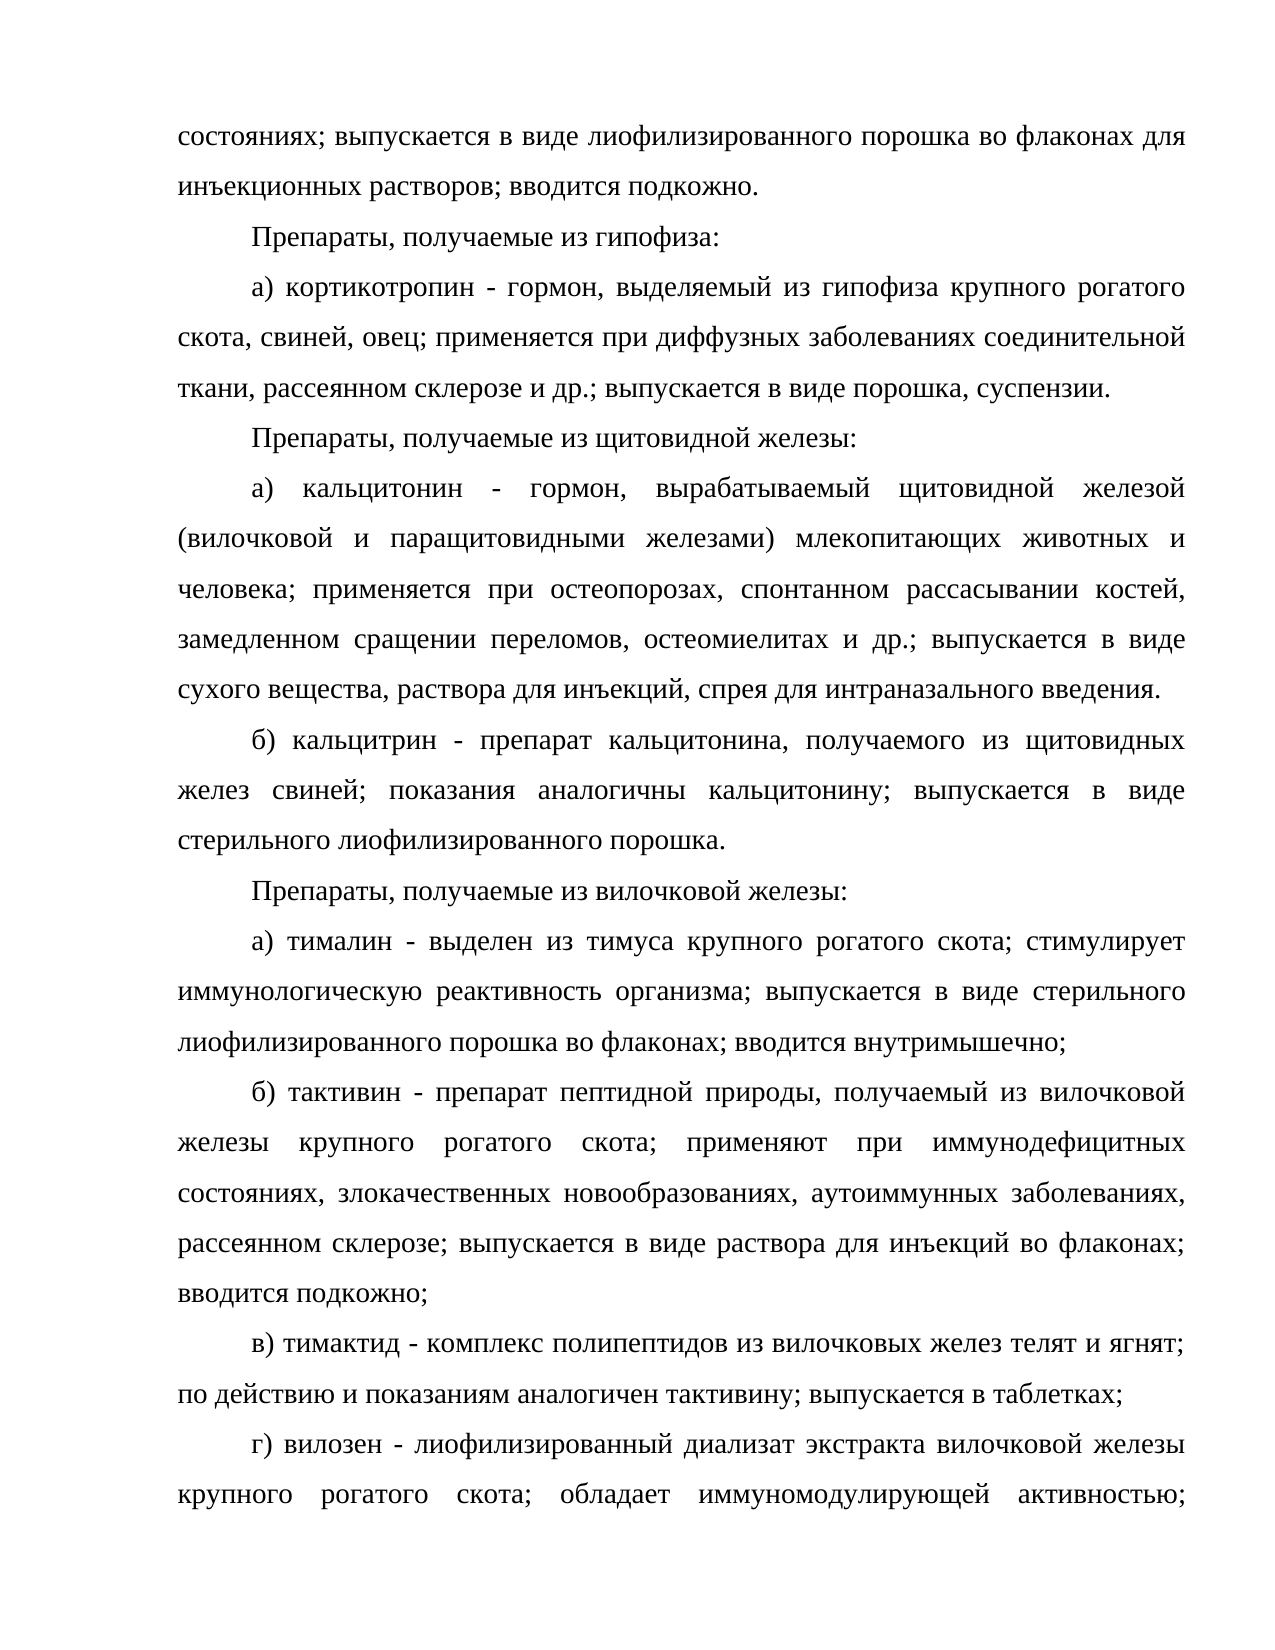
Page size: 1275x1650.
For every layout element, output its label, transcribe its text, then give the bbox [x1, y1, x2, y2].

text б) тактивин - препарат пептидной природы, получаемый из вилочковой железы крупного рогатого скота; применяют при иммунодефицитных состояниях, злокачественных новообразованиях, аутоиммунных заболеваниях, рассеянном склерозе; выпускается в виде раствора для инъекций во флаконах; вводится подкожно; [177, 1074, 1186, 1309]
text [177, 1426, 1186, 1510]
text Препараты, получаемые из щитовидной железы: [177, 420, 1186, 453]
text Препараты, получаемые из гипофиза: [177, 219, 1186, 252]
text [177, 118, 1186, 202]
text б) кальцитрин - препарат кальцитонина, получаемого из щитовидных желез свиней; показания аналогичны кальцитонину; выпускается в виде стерильного лиофилизированного порошка. [177, 722, 1186, 856]
text в) тимактид - комплекс полипептидов из вилочковых желез телят и ягнят; по действию и показаниям аналогичен тактивину; выпускается в таблетках; [177, 1326, 1186, 1409]
text а) кортикотропин - гормон, выделяемый из гипофиза крупного рогатого скота, свиней, овец; применяется при диффузных заболеваниях соединительной ткани, рассеянном склерозе и др.; выпускается в виде порошка, суспензии. [177, 269, 1186, 403]
text а) тималин - выделен из тимуса крупного рогатого скота; стимулирует иммунологическую реактивность организма; выпускается в виде стерильного лиофилизированного порошка во флаконах; вводится внутримышечно; [177, 923, 1186, 1057]
text Препараты, получаемые из вилочковой железы: [177, 873, 1186, 906]
text а) кальцитонин - гормон, вырабатываемый щитовидной железой (вилочковой и паращитовидными железами) млекопитающих животных и человека; применяется при остеопорозах, спонтанном рассасывании костей, замедленном сращении переломов, остеомиелитах и др.; выпускается в виде сухого вещества, раствора для инъекций, спрея для интраназального введения. [177, 470, 1186, 705]
